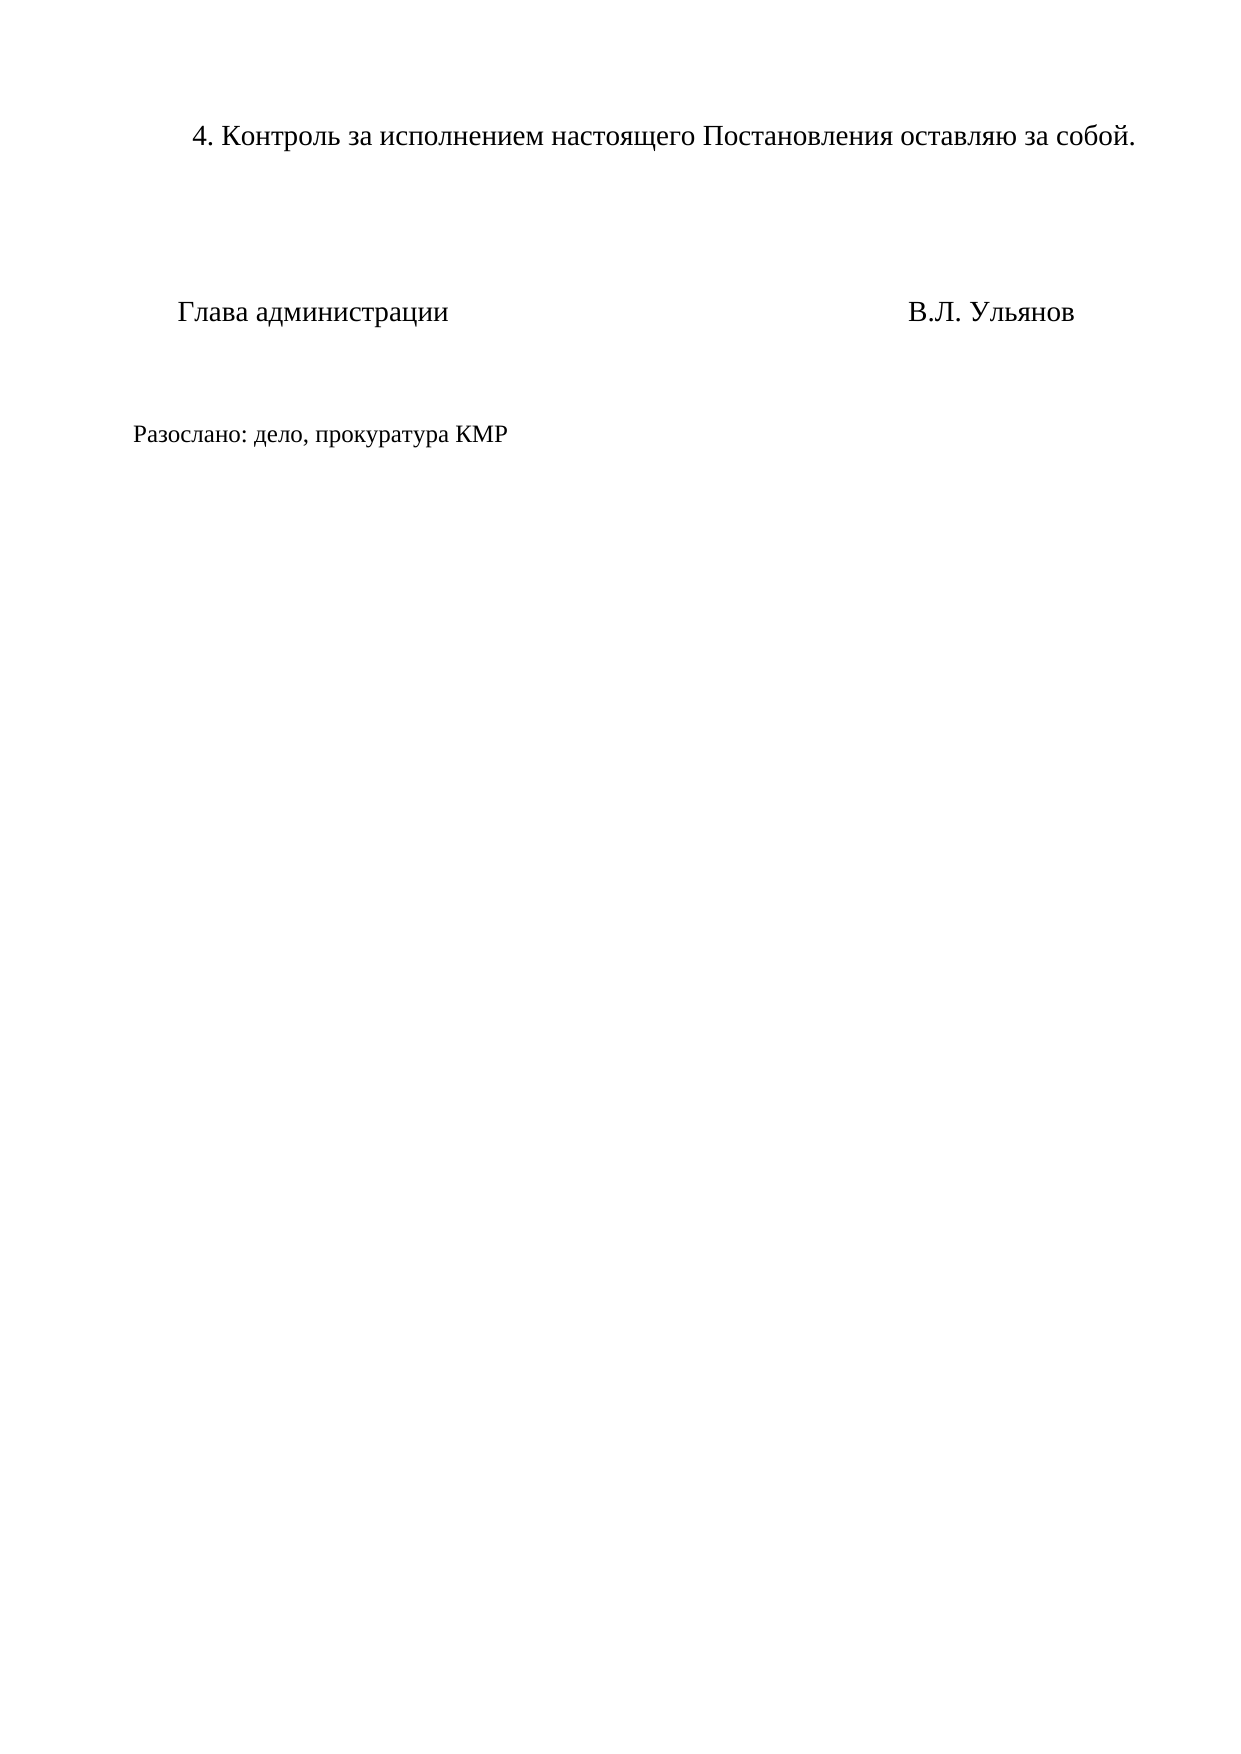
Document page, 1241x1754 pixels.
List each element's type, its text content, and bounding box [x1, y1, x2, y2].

text Разослано: дело, прокуратура КМР [133, 419, 1152, 448]
text 4. Контроль за исполнением настоящего Постановления оставляю за собой. [133, 118, 1152, 152]
text Глава администрации В.Л. Ульянов [133, 294, 1152, 327]
